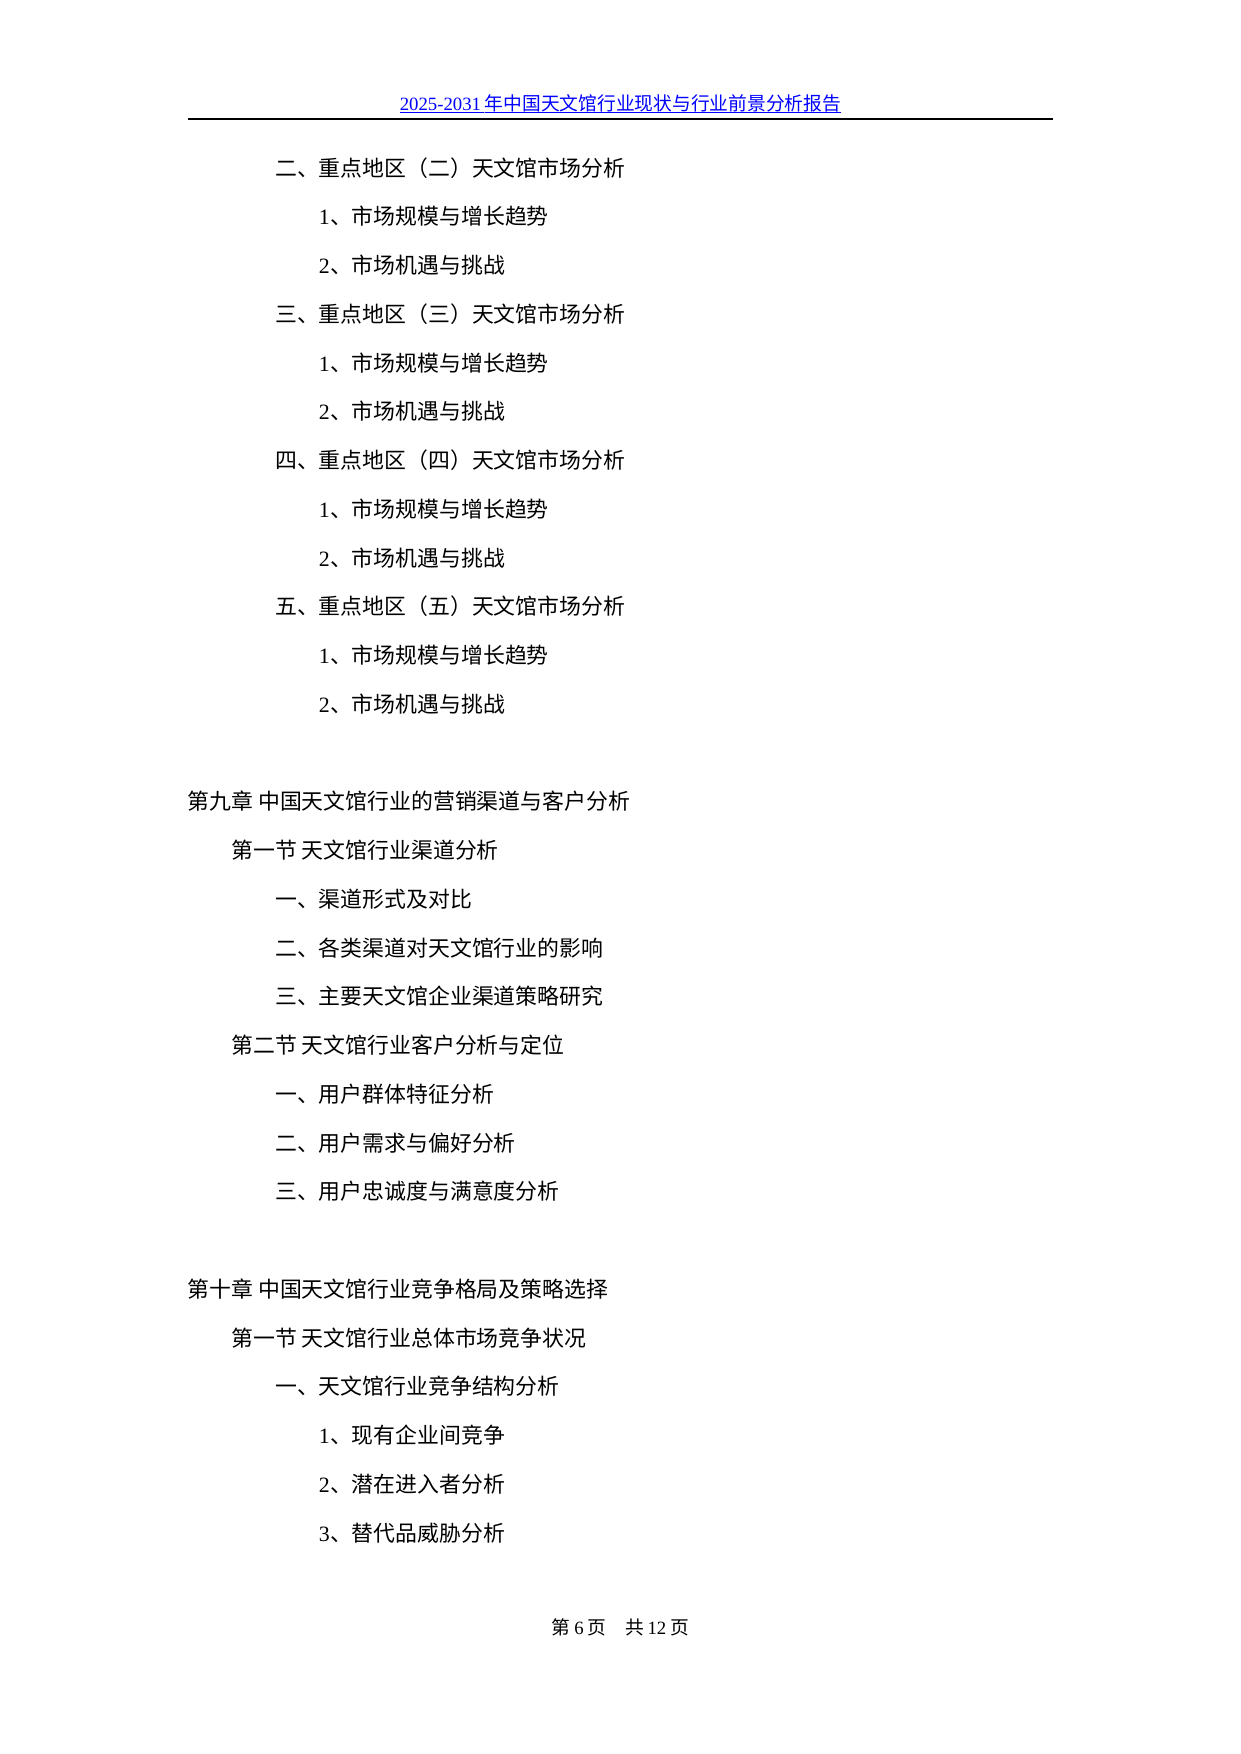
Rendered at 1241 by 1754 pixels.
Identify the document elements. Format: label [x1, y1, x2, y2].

text [187, 150, 1053, 1548]
